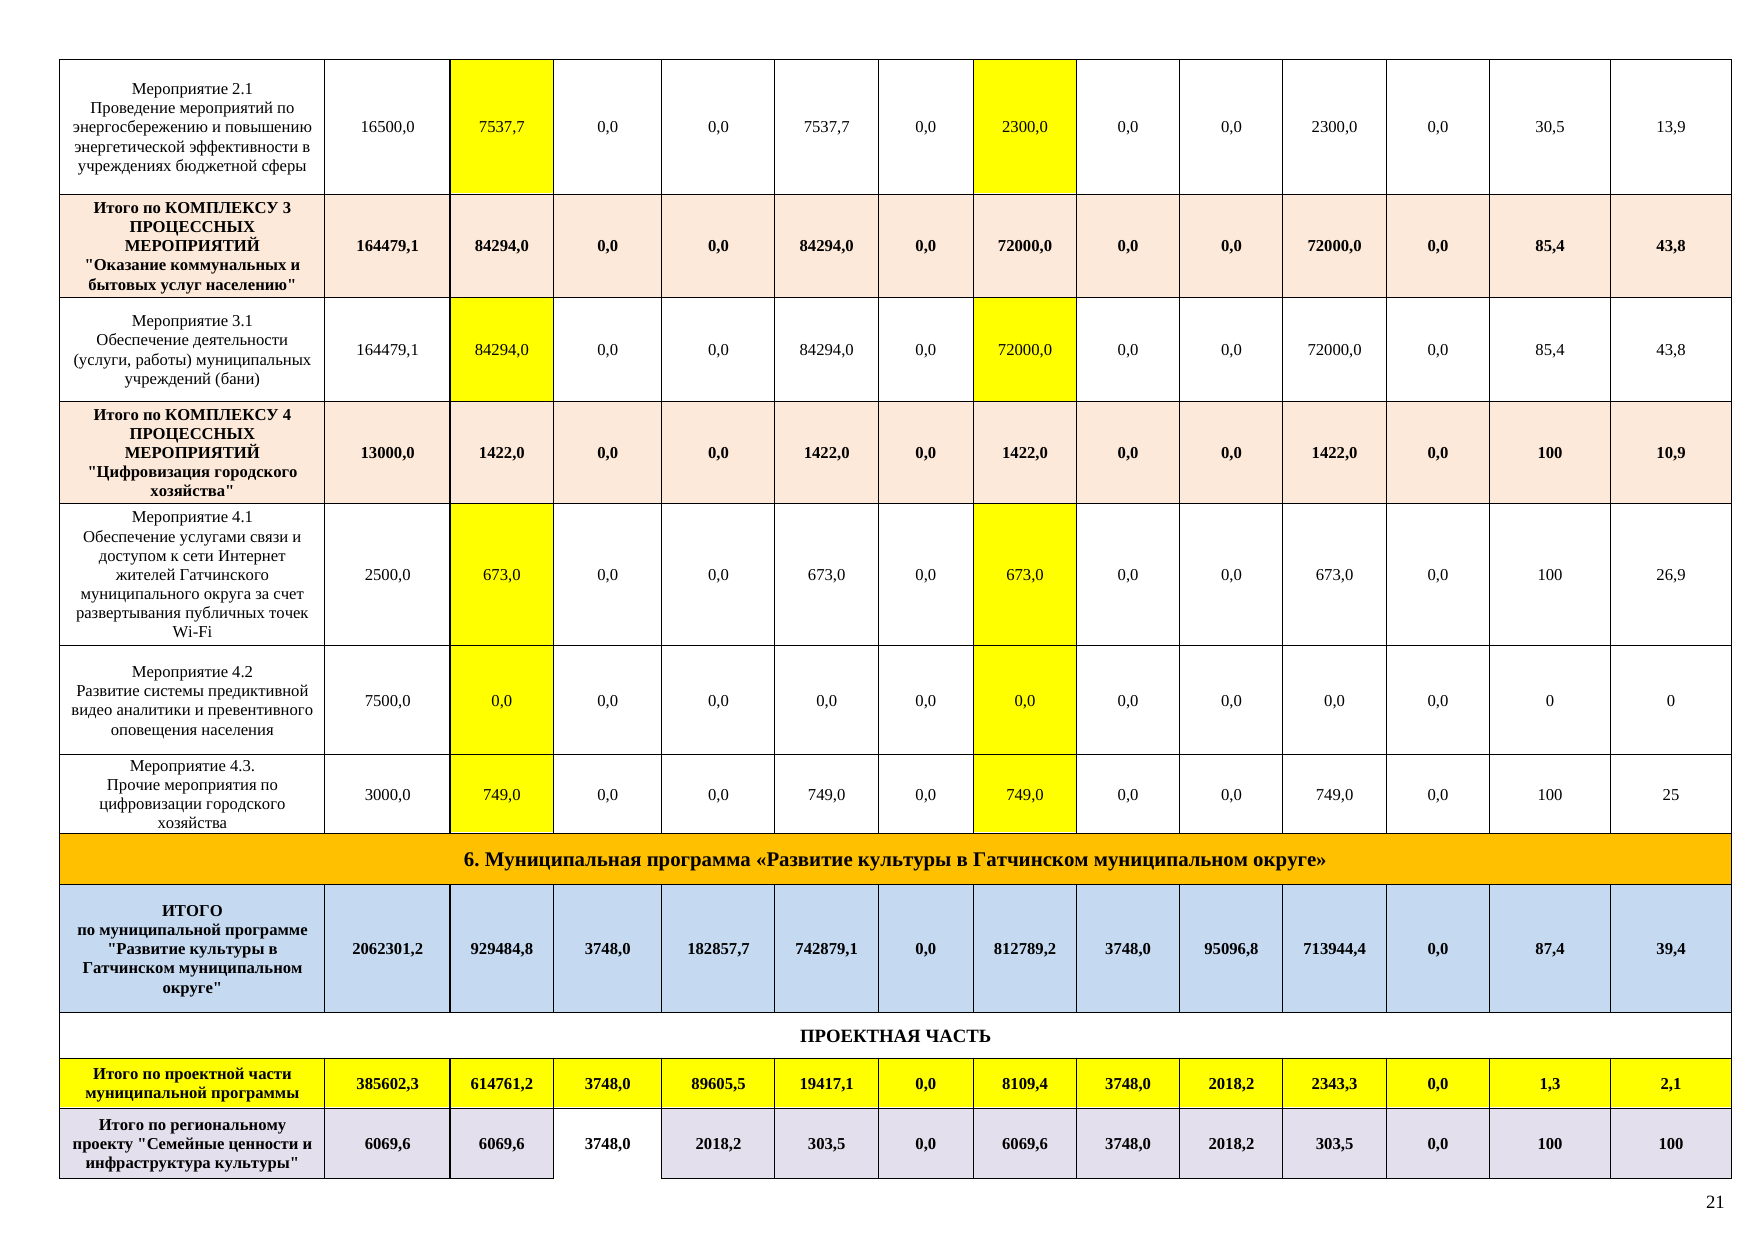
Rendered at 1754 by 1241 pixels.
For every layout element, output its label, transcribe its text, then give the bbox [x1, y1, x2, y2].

table_cell 0 [1611, 646, 1731, 754]
table_cell 182857,7 [662, 885, 774, 1012]
table_cell 673,0 [974, 504, 1076, 645]
table_cell 26,9 [1611, 504, 1731, 645]
table_cell 39,4 [1611, 885, 1731, 1012]
table_cell 749,0 [451, 755, 553, 832]
table_cell 0,0 [879, 646, 973, 754]
table_cell 1422,0 [775, 402, 878, 503]
table_cell 0,0 [662, 60, 774, 193]
table_cell 0,0 [554, 755, 661, 832]
table_cell 0,0 [1387, 755, 1489, 832]
table_cell 0,0 [1180, 402, 1282, 503]
table_cell 2,1 [1611, 1059, 1731, 1107]
table_cell 3748,0 [1077, 885, 1179, 1012]
table_cell 749,0 [775, 755, 878, 832]
table_cell 0,0 [1387, 885, 1489, 1012]
table_cell 3748,0 [1077, 1059, 1179, 1107]
table_cell 7537,7 [451, 60, 553, 193]
table_cell 0,0 [1077, 298, 1179, 401]
table_cell 0,0 [1077, 646, 1179, 754]
table_cell 72000,0 [974, 195, 1076, 297]
table_cell 6069,6 [974, 1109, 1076, 1178]
table_cell 0,0 [879, 1059, 973, 1107]
table_cell 614761,2 [451, 1059, 553, 1107]
table_cell Мероприятие 4.1 Обеспечение услугами связи и доступом к сети Интернет жителей Гатчинского муниципального округа за счет развертывания публичных точек Wi-Fi [60, 504, 324, 645]
table_cell 0,0 [879, 60, 973, 193]
table_cell 0,0 [1387, 504, 1489, 645]
table_cell 2018,2 [1180, 1109, 1282, 1178]
table_cell 72000,0 [1283, 195, 1386, 297]
table_cell 100 [1490, 504, 1610, 645]
table_cell 673,0 [451, 504, 553, 645]
table_cell 385602,3 [325, 1059, 449, 1107]
table_cell Итого по региональному проекту "Семейные ценности и инфраструктура культуры" [60, 1109, 324, 1178]
table_cell 84294,0 [775, 195, 878, 297]
table_cell 0,0 [1077, 402, 1179, 503]
table_cell 0,0 [1387, 195, 1489, 297]
table_cell 6069,6 [451, 1109, 553, 1178]
table_cell 85,4 [1490, 298, 1610, 401]
table_cell 0,0 [662, 755, 774, 832]
table_cell 0,0 [879, 195, 973, 297]
table_cell 0,0 [662, 298, 774, 401]
table_cell 3748,0 [554, 1109, 661, 1178]
table_cell 929484,8 [451, 885, 553, 1012]
table_cell 0,0 [1387, 60, 1489, 193]
table_cell 84294,0 [775, 298, 878, 401]
table_cell 0,0 [1077, 60, 1179, 193]
table_cell 0,0 [554, 195, 661, 297]
table_cell 303,5 [775, 1109, 878, 1178]
table_cell 95096,8 [1180, 885, 1282, 1012]
table_cell ПРОЕКТНАЯ ЧАСТЬ [60, 1013, 1731, 1057]
table_cell 7500,0 [325, 646, 449, 754]
table_cell 72000,0 [974, 298, 1076, 401]
table_cell 2343,3 [1283, 1059, 1386, 1107]
table_cell 72000,0 [1283, 298, 1386, 401]
table_cell 0,0 [554, 402, 661, 503]
table_cell Итого по проектной части муниципальной программы [60, 1059, 324, 1107]
table_cell 1422,0 [974, 402, 1076, 503]
table_cell 13,9 [1611, 60, 1731, 193]
table_cell 89605,5 [662, 1059, 774, 1107]
table_cell 0,0 [879, 755, 973, 832]
table_cell Мероприятие 3.1 Обеспечение деятельности (услуги, работы) муниципальных учреждений (бани) [60, 298, 324, 401]
table_cell 0,0 [879, 298, 973, 401]
table_cell 0,0 [662, 402, 774, 503]
table_cell 0,0 [662, 646, 774, 754]
table_cell 0,0 [775, 646, 878, 754]
table_cell 0,0 [1180, 755, 1282, 832]
table_cell 87,4 [1490, 885, 1610, 1012]
table_cell 0 [1490, 646, 1610, 754]
table_cell 2062301,2 [325, 885, 449, 1012]
table_cell 19417,1 [775, 1059, 878, 1107]
table_cell 0,0 [554, 504, 661, 645]
table_cell 2500,0 [325, 504, 449, 645]
table_cell 164479,1 [325, 298, 449, 401]
table_cell 742879,1 [775, 885, 878, 1012]
table_cell ИТОГО по муниципальной программе "Развитие культуры в Гатчинском муниципальном округе" [60, 885, 324, 1012]
table_cell 1,3 [1490, 1059, 1610, 1107]
table_cell 6069,6 [325, 1109, 449, 1178]
table_cell 30,5 [1490, 60, 1610, 193]
table_cell 10,9 [1611, 402, 1731, 503]
table_cell 0,0 [554, 60, 661, 193]
table_cell 0,0 [1283, 646, 1386, 754]
table_cell 43,8 [1611, 298, 1731, 401]
table_cell 43,8 [1611, 195, 1731, 297]
table_cell 2300,0 [974, 60, 1076, 193]
table_cell 0,0 [1387, 1059, 1489, 1107]
table_cell 0,0 [1077, 195, 1179, 297]
table_cell 100 [1490, 1109, 1610, 1178]
table_cell Мероприятие 2.1 Проведение мероприятий по энергосбережению и повышению энергетической эффективности в учреждениях бюджетной сферы [60, 60, 324, 193]
table_cell 812789,2 [974, 885, 1076, 1012]
table_cell 84294,0 [451, 298, 553, 401]
table_cell 3748,0 [1077, 1109, 1179, 1178]
table_cell 713944,4 [1283, 885, 1386, 1012]
table_cell 7537,7 [775, 60, 878, 193]
table_cell 100 [1611, 1109, 1731, 1178]
table_cell 0,0 [554, 646, 661, 754]
table_cell 0,0 [879, 504, 973, 645]
table_cell 0,0 [554, 298, 661, 401]
table_cell 0,0 [662, 504, 774, 645]
table_cell 0,0 [879, 402, 973, 503]
table_cell Мероприятие 4.3. Прочие мероприятия по цифровизации городского хозяйства [60, 755, 324, 832]
table_cell 0,0 [1387, 402, 1489, 503]
table_cell 3000,0 [325, 755, 449, 832]
table_cell 0,0 [1387, 298, 1489, 401]
table_cell Итого по КОМПЛЕКСУ 4 ПРОЦЕССНЫХ МЕРОПРИЯТИЙ "Цифровизация городского хозяйства" [60, 402, 324, 503]
table_cell 16500,0 [325, 60, 449, 193]
table_cell 2018,2 [662, 1109, 774, 1178]
table_cell 0,0 [879, 1109, 973, 1178]
table_cell 673,0 [775, 504, 878, 645]
table_cell 0,0 [1180, 646, 1282, 754]
table_cell 749,0 [1283, 755, 1386, 832]
table_cell 25 [1611, 755, 1731, 832]
table_cell 749,0 [974, 755, 1076, 832]
table_cell 6. Муниципальная программа «Развитие культуры в Гатчинском муниципальном округе» [60, 834, 1731, 884]
table_cell 0,0 [1387, 646, 1489, 754]
table_cell Итого по КОМПЛЕКСУ 3 ПРОЦЕССНЫХ МЕРОПРИЯТИЙ "Оказание коммунальных и бытовых услуг населению" [60, 195, 324, 297]
table_cell 0,0 [662, 195, 774, 297]
table_cell 673,0 [1283, 504, 1386, 645]
table_cell 2300,0 [1283, 60, 1386, 193]
table_cell 1422,0 [451, 402, 553, 503]
table_cell 1422,0 [1283, 402, 1386, 503]
table_cell 0,0 [1387, 1109, 1489, 1178]
table_cell 0,0 [1077, 755, 1179, 832]
table_cell 8109,4 [974, 1059, 1076, 1107]
table_cell 100 [1490, 755, 1610, 832]
table_cell 0,0 [1180, 195, 1282, 297]
table_cell 3748,0 [554, 1059, 661, 1107]
table_cell 0,0 [1180, 60, 1282, 193]
table_cell 13000,0 [325, 402, 449, 503]
table_cell 85,4 [1490, 195, 1610, 297]
table_cell 3748,0 [554, 885, 661, 1012]
table_cell 0,0 [1077, 504, 1179, 645]
table_cell 2018,2 [1180, 1059, 1282, 1107]
table_cell 0,0 [879, 885, 973, 1012]
table_cell 0,0 [1180, 504, 1282, 645]
table_cell 0,0 [451, 646, 553, 754]
table_cell Мероприятие 4.2 Развитие системы предиктивной видео аналитики и превентивного оповещения населения [60, 646, 324, 754]
table_cell 84294,0 [451, 195, 553, 297]
table_cell 303,5 [1283, 1109, 1386, 1178]
table_cell 0,0 [1180, 298, 1282, 401]
table_cell 164479,1 [325, 195, 449, 297]
table_cell 100 [1490, 402, 1610, 503]
table_cell 0,0 [974, 646, 1076, 754]
